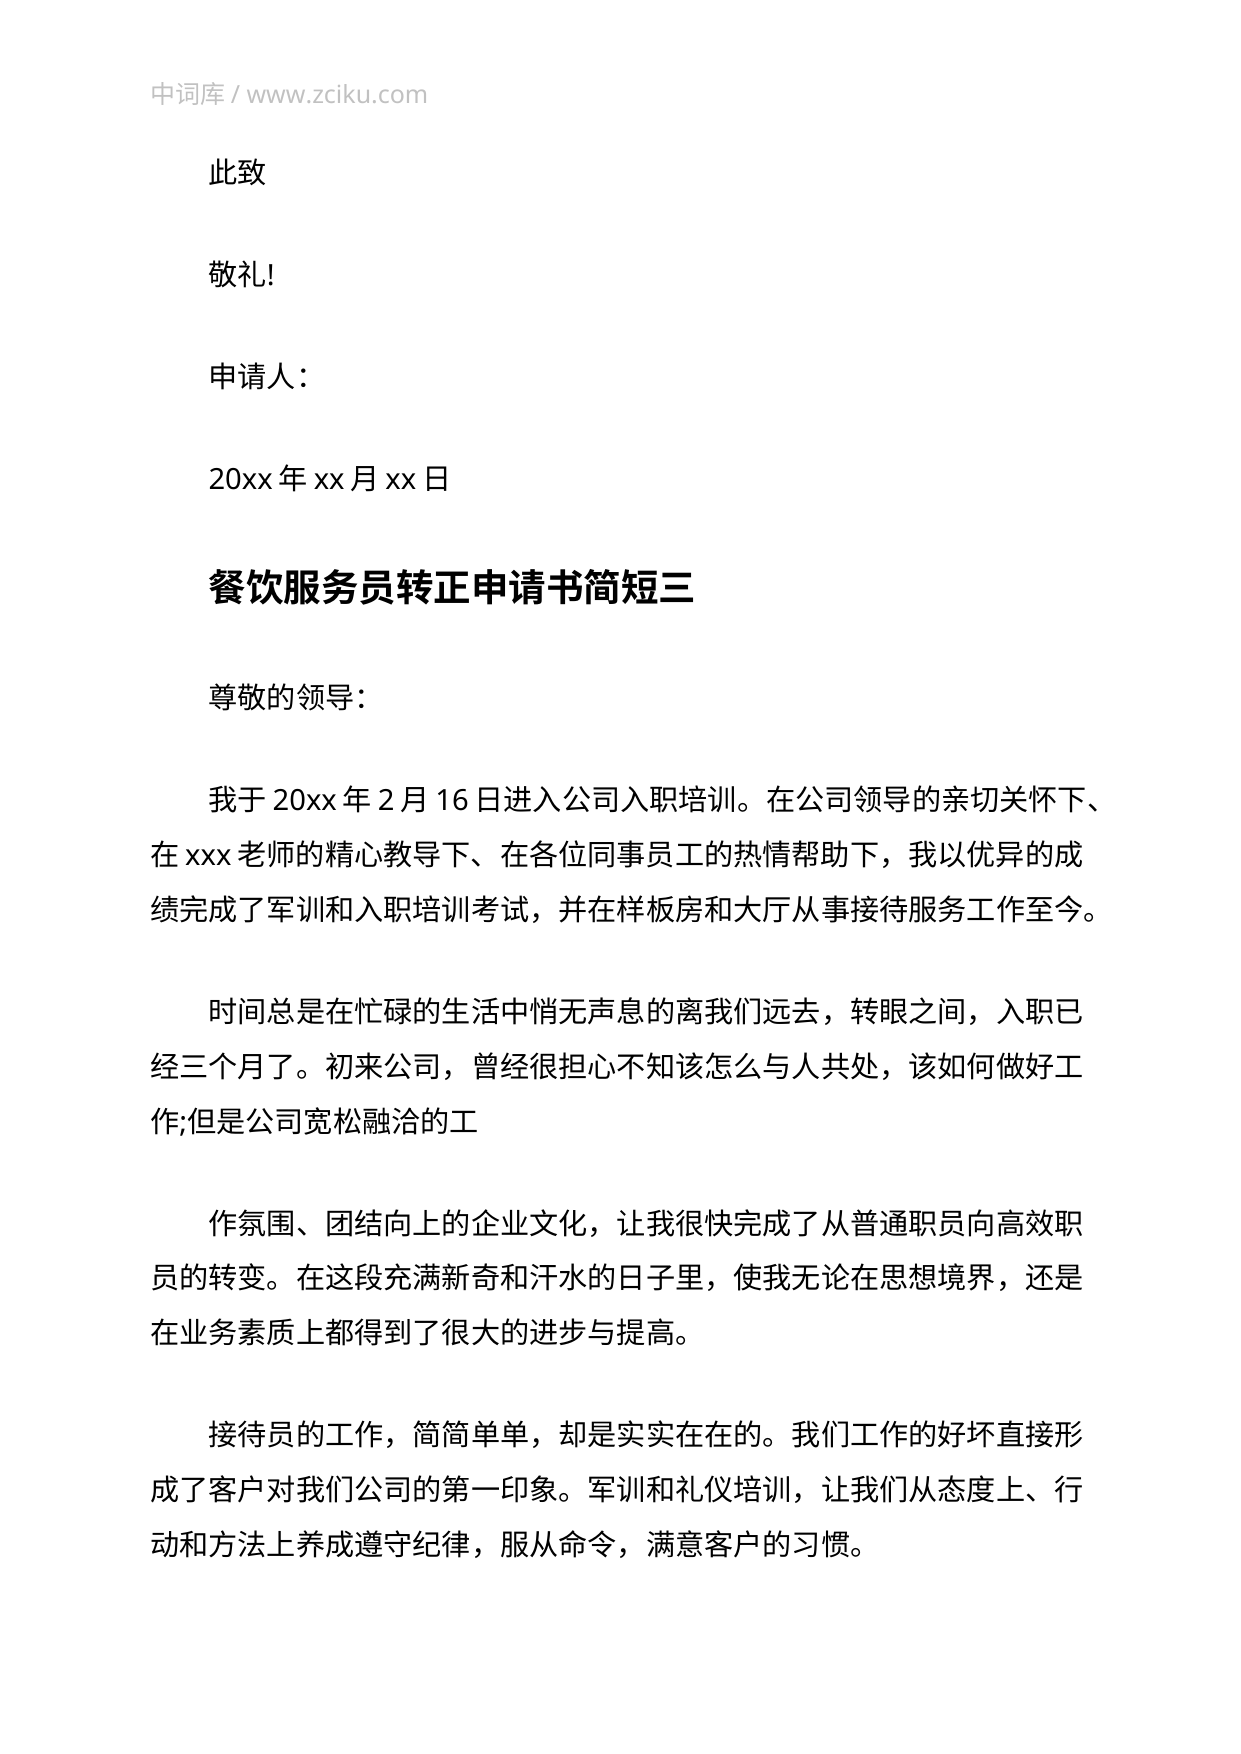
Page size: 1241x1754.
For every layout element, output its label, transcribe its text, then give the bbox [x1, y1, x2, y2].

text 此致 [150, 150, 1090, 192]
text 申请人： [150, 354, 1090, 396]
text 20xx年xx月xx日 [150, 456, 1090, 498]
text 接待员的工作，简简单单，却是实实在在的。我们工作的好坏直接形成了客户对我们公司的第一印象。军训和礼仪培训，让我们从态度上、行动和方法上养成遵守纪律，服从命令，满意客户的习惯。 [150, 1412, 1090, 1564]
text 我于20xx年2月16日进入公司入职培训。在公司领导的亲切关怀下、在xxx老师的精心教导下、在各位同事员工的热情帮助下，我以优异的成绩完成了军训和入职培训考试，并在样板房和大厅从事接待服务工作至今。 [150, 777, 1090, 929]
text 时间总是在忙碌的生活中悄无声息的离我们远去，转眼之间，入职已经三个月了。初来公司，曾经很担心不知该怎么与人共处，该如何做好工作;但是公司宽松融洽的工 [150, 988, 1090, 1141]
text 作氛围、团结向上的企业文化，让我很快完成了从普通职员向高效职员的转变。在这段充满新奇和汗水的日子里，使我无论在思想境界，还是在业务素质上都得到了很大的进步与提高。 [150, 1200, 1090, 1352]
text 餐饮服务员转正申请书简短三 [150, 557, 1090, 612]
text 尊敬的领导： [150, 675, 1090, 717]
text 敬礼! [150, 252, 1090, 294]
